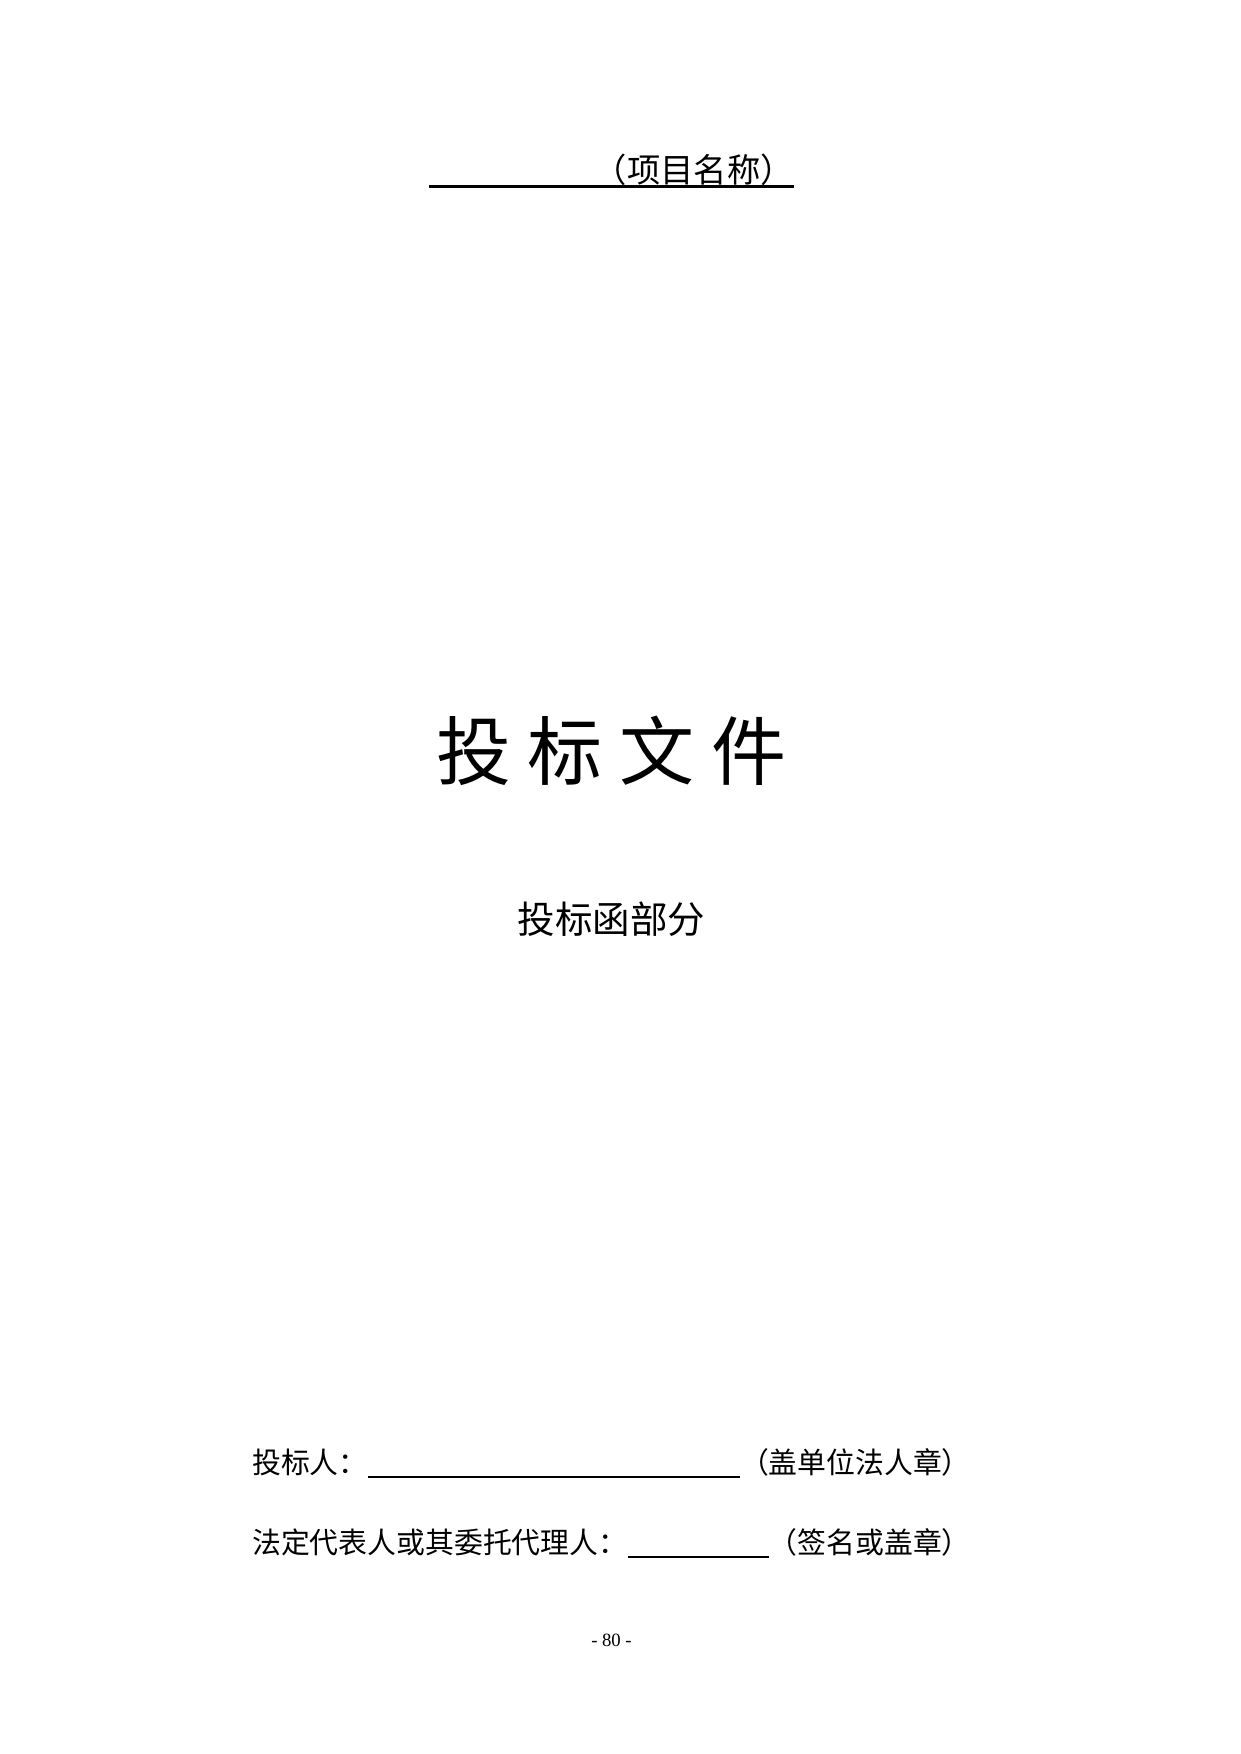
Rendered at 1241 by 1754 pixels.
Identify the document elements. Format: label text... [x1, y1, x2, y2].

text 投标函部分 [118, 890, 1104, 944]
text 投标人： （盖单位法人章） [118, 1440, 1104, 1482]
text （项目名称） [118, 136, 1104, 201]
text 投 标 文 件 [118, 693, 1104, 801]
text 法定代表人或其委托代理人： （签名或盖章） [118, 1519, 1104, 1562]
